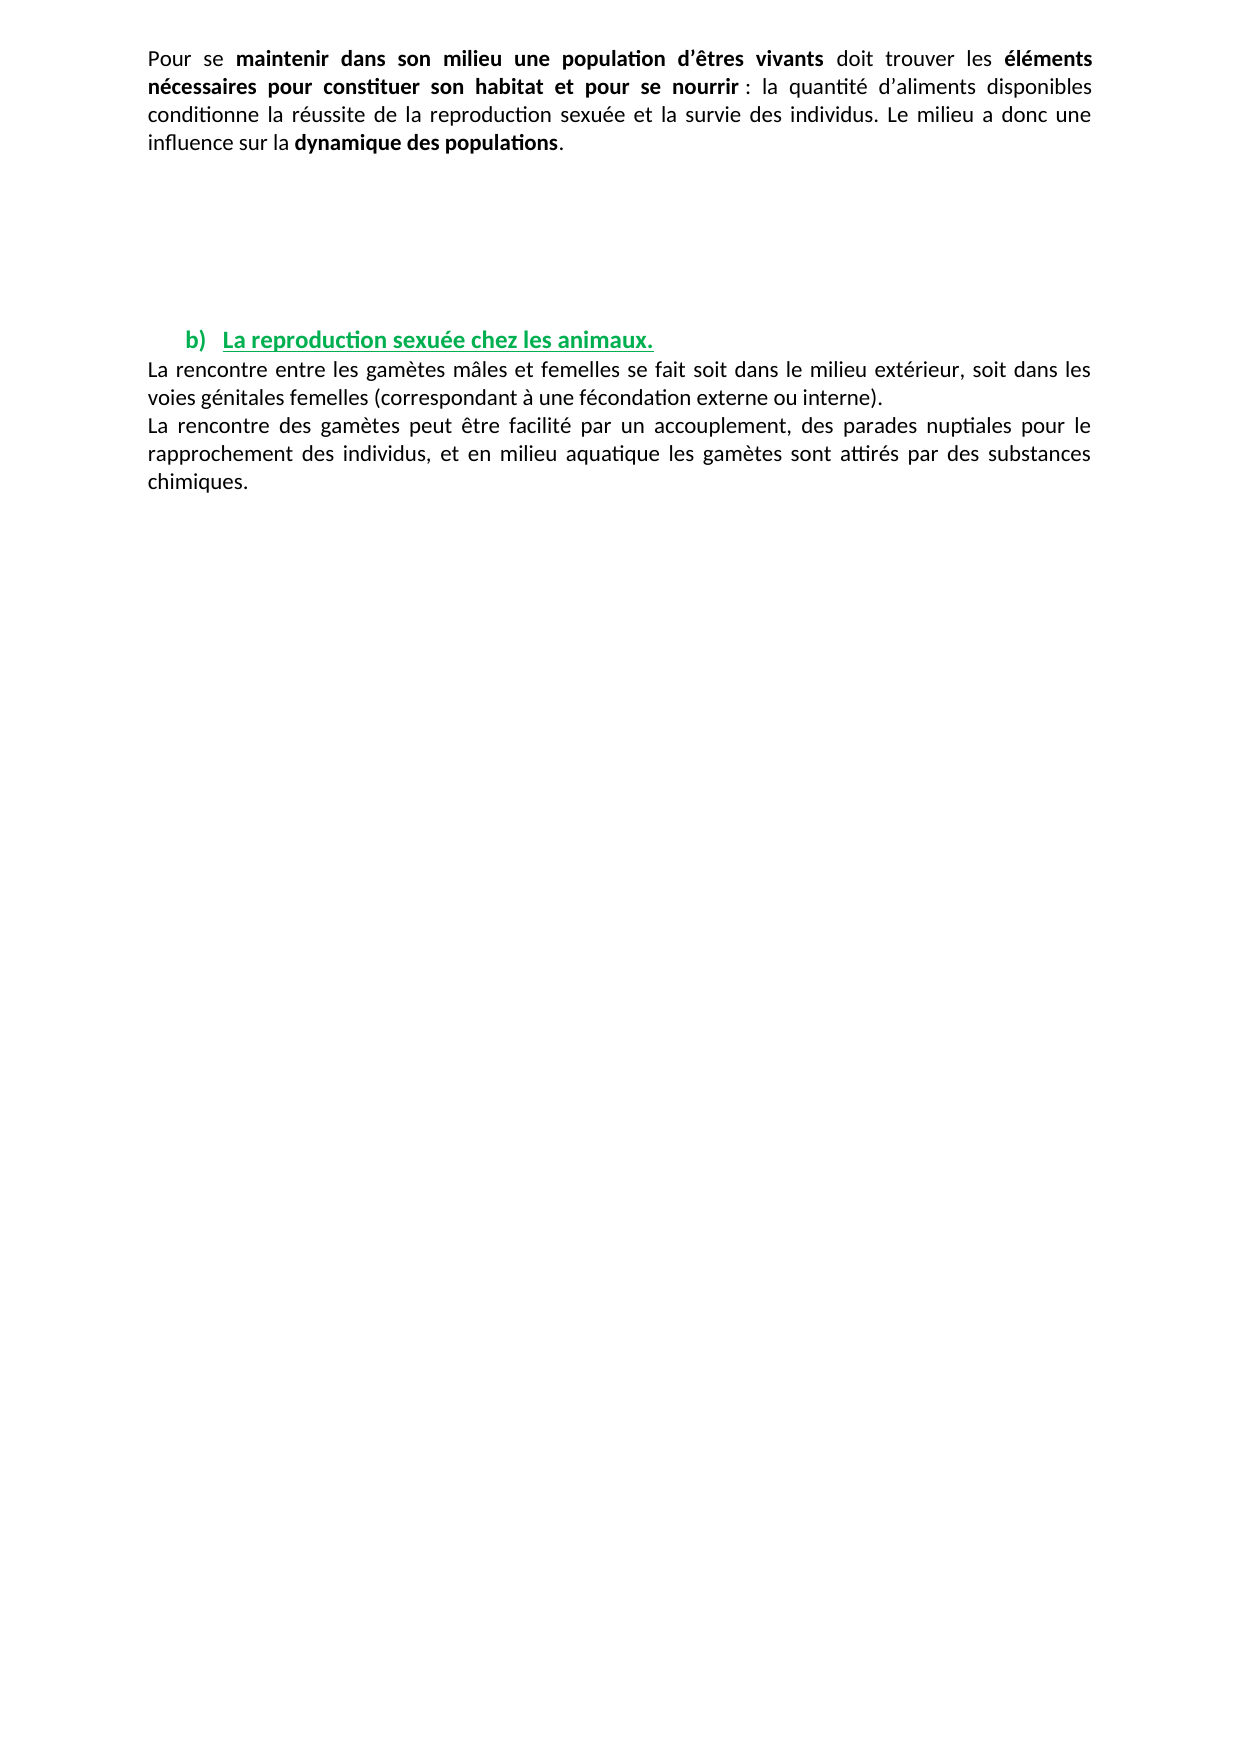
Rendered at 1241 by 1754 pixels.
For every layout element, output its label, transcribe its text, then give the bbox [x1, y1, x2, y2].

text La rencontre entre les gamètes mâles et femelles se fait soit dans le milieu extérieur, soit dans les voies génitales femelles (correspondant à une fécondation externe ou interne). [148, 355, 1093, 411]
text Pour se maintenir dans son milieu une population d’êtres vivants doit trouver les éléments nécessaires pour constituer son habitat et pour se nourrir : la quantité d’aliments disponibles conditionne la réussite de la reproduction sexuée et la survie des individus. Le milieu a donc une influence sur la dynamique des populations. [148, 44, 1093, 156]
list La reproduction sexuée chez les animaux. [185, 324, 1093, 355]
text La rencontre des gamètes peut être facilité par un accouplement, des parades nuptiales pour le rapprochement des individus, et en milieu aquatique les gamètes sont attirés par des substances chimiques. [148, 411, 1093, 495]
